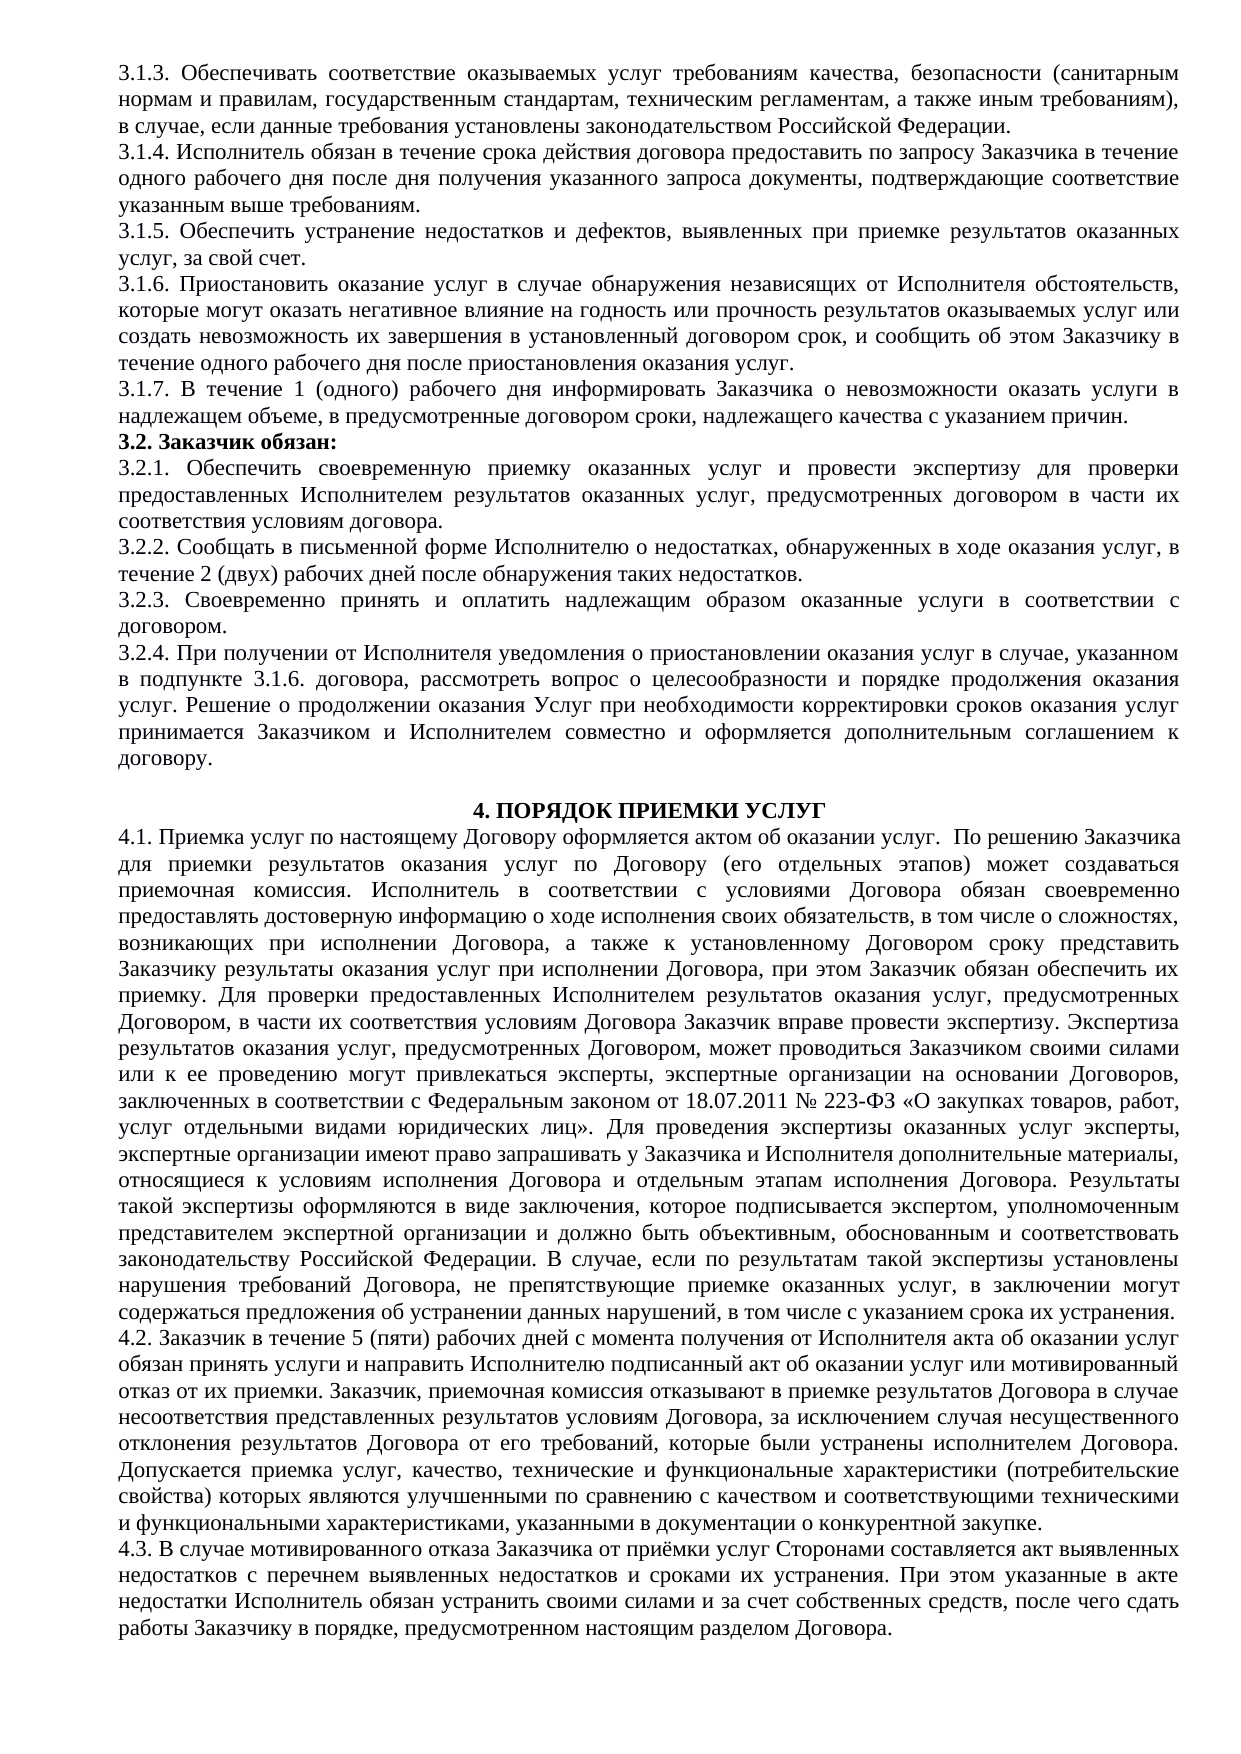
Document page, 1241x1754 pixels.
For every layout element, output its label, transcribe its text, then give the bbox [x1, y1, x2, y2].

text 4.3. В случае мотивированного отказа Заказчика от приёмки услуг Сторонами составляется акт выявленных недостатков с перечнем выявленных недостатков и сроками их устранения. При этом указанные в акте недостатки Исполнитель обязан устранить своими силами и за счет собственных средств, после чего сдать работы Заказчику в порядке, предусмотренном настоящим разделом Договора. [118, 1535, 1181, 1640]
list 3.1.5. Обеспечить устранение недостатков и дефектов, выявленных при приемке результатов оказанных услуг, за свой счет. [118, 217, 1181, 270]
list 3.2.1. Обеспечить своевременную приемку оказанных услуг и провести экспертизу для проверки предоставленных Исполнителем результатов оказанных услуг, предусмотренных договором в части их соответствия условиям договора. [118, 454, 1181, 533]
list 3.2.2. Сообщать в письменной форме Исполнителю о недостатках, обнаруженных в ходе оказания услуг, в течение 2 (двух) рабочих дней после обнаружения таких недостатков. [118, 533, 1181, 586]
text 3.2. Заказчик обязан: [118, 428, 1181, 454]
list 3.2.3. Своевременно принять и оплатить надлежащим образом оказанные услуги в соответствии с договором. [118, 586, 1181, 639]
list 3.1.7. В течение 1 (одного) рабочего дня информировать Заказчика о невозможности оказать услуги в надлежащем объеме, в предусмотренные договором сроки, надлежащего качества с указанием причин. [118, 375, 1181, 428]
list 3.1.4. Исполнитель обязан в течение срока действия договора предоставить по запросу Заказчика в течение одного рабочего дня после дня получения указанного запроса документы, подтверждающие соответствие указанным выше требованиям. [118, 138, 1181, 217]
list 3.1.6. Приостановить оказание услуг в случае обнаружения независящих от Исполнителя обстоятельств, которые могут оказать негативное влияние на годность или прочность результатов оказываемых услуг или создать невозможность их завершения в установленный договором срок, и сообщить об этом Заказчику в течение одного рабочего дня после приостановления оказания услуг. [118, 270, 1181, 375]
list 3.2.4. При получении от Исполнителя уведомления о приостановлении оказания услуг в случае, указанном в подпункте 3.1.6. договора, рассмотреть вопрос о целесообразности и порядке продолжения оказания услуг. Решение о продолжении оказания Услуг при необходимости корректировки сроков оказания услуг принимается Заказчиком и Исполнителем совместно и оформляется дополнительным соглашением к договору. [118, 639, 1181, 771]
list 3.1.3. Обеспечивать соответствие оказываемых услуг требованиям качества, безопасности (санитарным нормам и правилам, государственным стандартам, техническим регламентам, а также иным требованиям), в случае, если данные требования установлены законодательством Российской Федерации. [118, 59, 1181, 138]
text 4. ПОРЯДОК ПРИЕМКИ УСЛУГ [118, 797, 1181, 823]
text 4.1. Приемка услуг по настоящему Договору оформляется актом об оказании услуг. По решению Заказчика для приемки результатов оказания услуг по Договору (его отдельных этапов) может создаваться приемочная комиссия. Исполнитель в соответствии с условиями Договора обязан своевременно предоставлять достоверную информацию о ходе исполнения своих обязательств, в том числе о сложностях, возникающих при исполнении Договора, а также к установленному Договором сроку представить Заказчику результаты оказания услуг при исполнении Договора, при этом Заказчик обязан обеспечить их приемку. Для проверки предоставленных Исполнителем результатов оказания услуг, предусмотренных Договором, в части их соответствия условиям Договора Заказчик вправе провести экспертизу. Экспертиза результатов оказания услуг, предусмотренных Договором, может проводиться Заказчиком своими силами или к ее проведению могут привлекаться эксперты, экспертные организации на основании Договоров, заключенных в соответствии с Федеральным законом от 18.07.2011 № 223-ФЗ «О закупках товаров, работ, услуг отдельными видами юридических лиц». Для проведения экспертизы оказанных услуг эксперты, экспертные организации имеют право запрашивать у Заказчика и Исполнителя дополнительные материалы, относящиеся к условиям исполнения Договора и отдельным этапам исполнения Договора. Результаты такой экспертизы оформляются в виде заключения, которое подписывается экспертом, уполномоченным представителем экспертной организации и должно быть объективным, обоснованным и соответствовать законодательству Российской Федерации. В случае, если по результатам такой экспертизы установлены нарушения требований Договора, не препятствующие приемке оказанных услуг, в заключении могут содержаться предложения об устранении данных нарушений, в том числе с указанием срока их устранения. [118, 823, 1181, 1324]
text 4.2. Заказчик в течение 5 (пяти) рабочих дней с момента получения от Исполнителя акта об оказании услуг обязан принять услуги и направить Исполнителю подписанный акт об оказании услуг или мотивированный отказ от их приемки. Заказчик, приемочная комиссия отказывают в приемке результатов Договора в случае несоответствия представленных результатов условиям Договора, за исключением случая несущественного отклонения результатов Договора от его требований, которые были устранены исполнителем Договора. Допускается приемка услуг, качество, технические и функциональные характеристики (потребительские свойства) которых являются улучшенными по сравнению с качеством и соответствующими техническими и функциональными характеристиками, указанными в документации о конкурентной закупке. [118, 1324, 1181, 1535]
